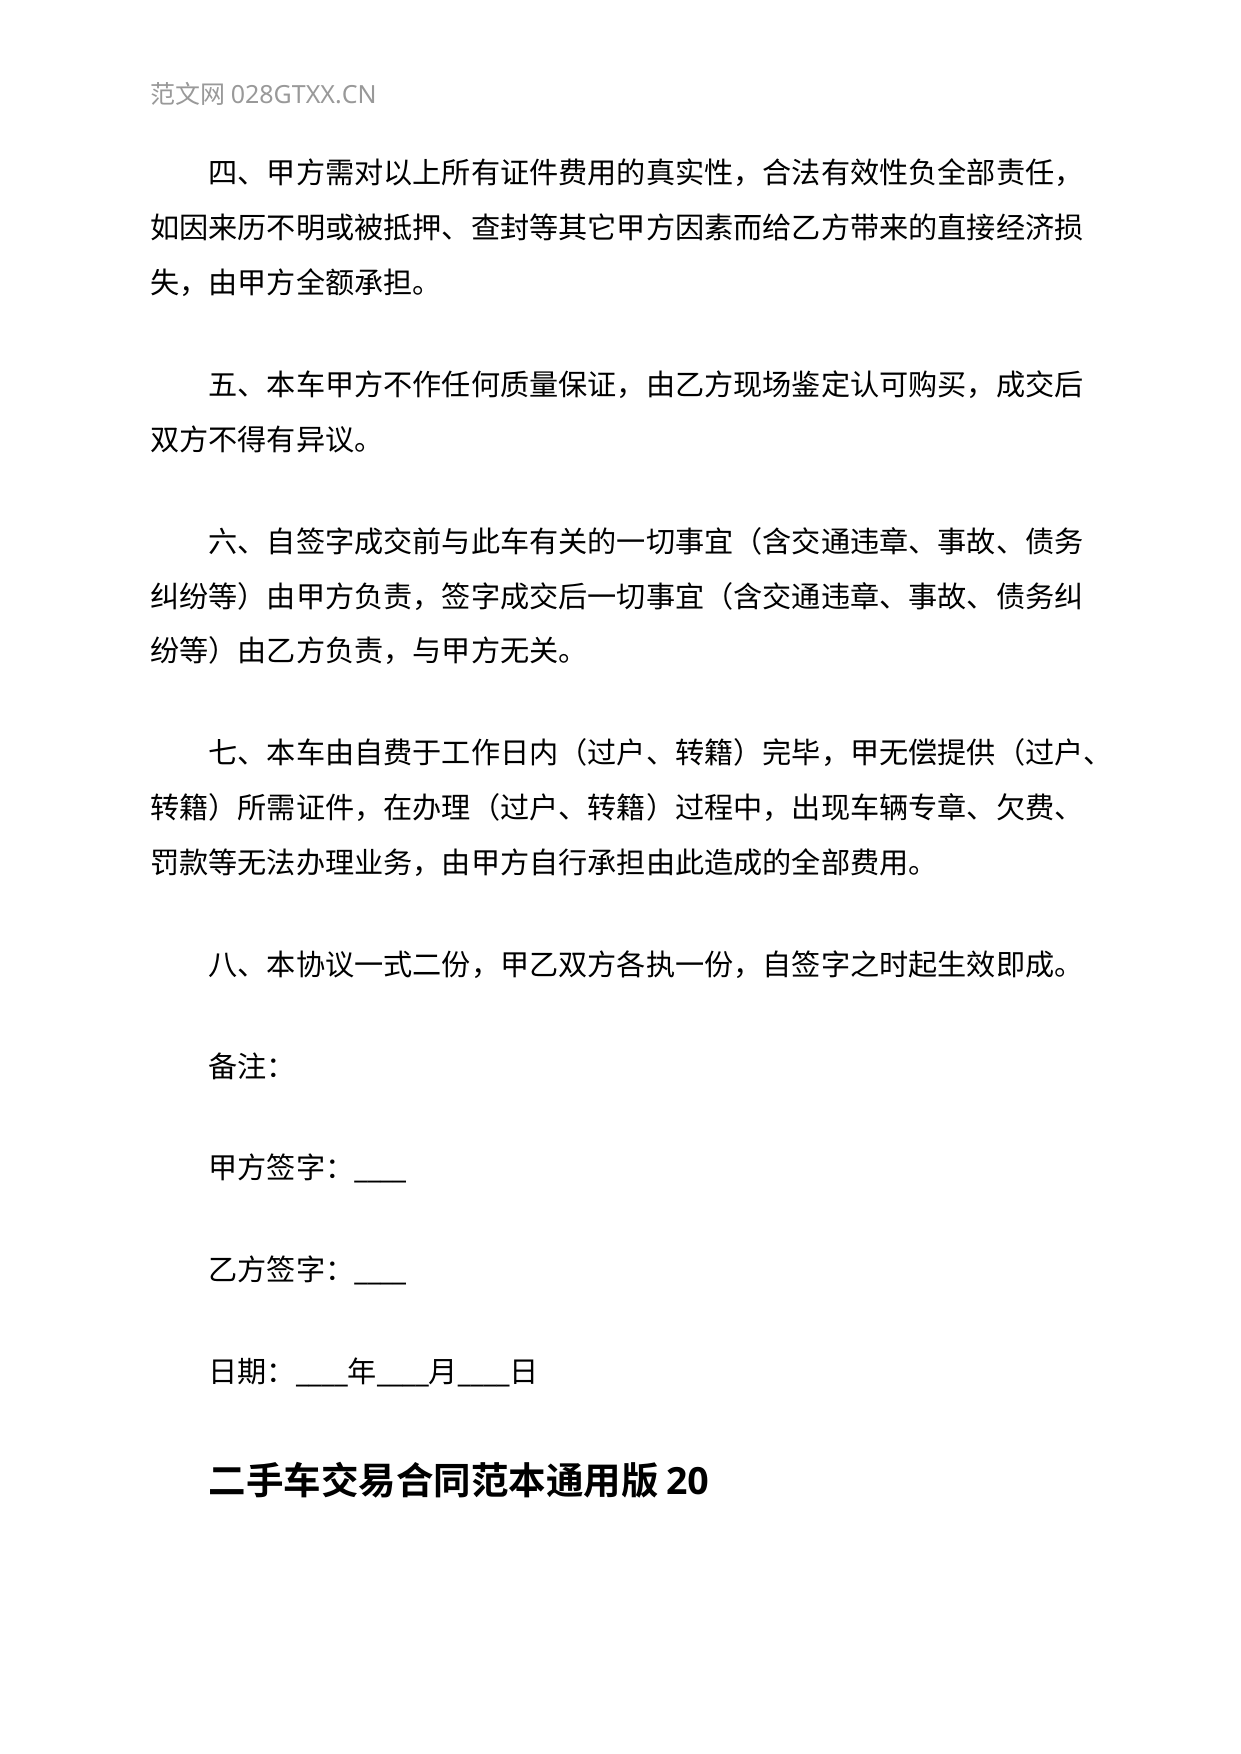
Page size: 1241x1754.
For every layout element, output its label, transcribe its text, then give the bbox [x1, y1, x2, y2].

text 二手车交易合同范本通用版20 [150, 1451, 1090, 1505]
text 六、自签字成交前与此车有关的一切事宜（含交通违章、事故、债务纠纷等）由甲方负责，签字成交后一切事宜（含交通违章、事故、债务纠纷等）由乙方负责，与甲方无关。 [150, 518, 1090, 670]
text 七、本车由自费于工作日内（过户、转籍）完毕，甲无偿提供（过户、转籍）所需证件，在办理（过户、转籍）过程中，出现车辆专章、欠费、罚款等无法办理业务，由甲方自行承担由此造成的全部费用。 [150, 730, 1090, 882]
text 日期：____年____月____日 [150, 1349, 1090, 1391]
text 四、甲方需对以上所有证件费用的真实性，合法有效性负全部责任，如因来历不明或被抵押、查封等其它甲方因素而给乙方带来的直接经济损失，由甲方全额承担。 [150, 150, 1090, 302]
text 八、本协议一式二份，甲乙双方各执一份，自签字之时起生效即成。 [150, 941, 1090, 984]
text 甲方签字：____ [150, 1145, 1090, 1187]
text 乙方签字：____ [150, 1247, 1090, 1289]
text 备注： [150, 1043, 1090, 1085]
text 五、本车甲方不作任何质量保证，由乙方现场鉴定认可购买，成交后双方不得有异议。 [150, 362, 1090, 459]
